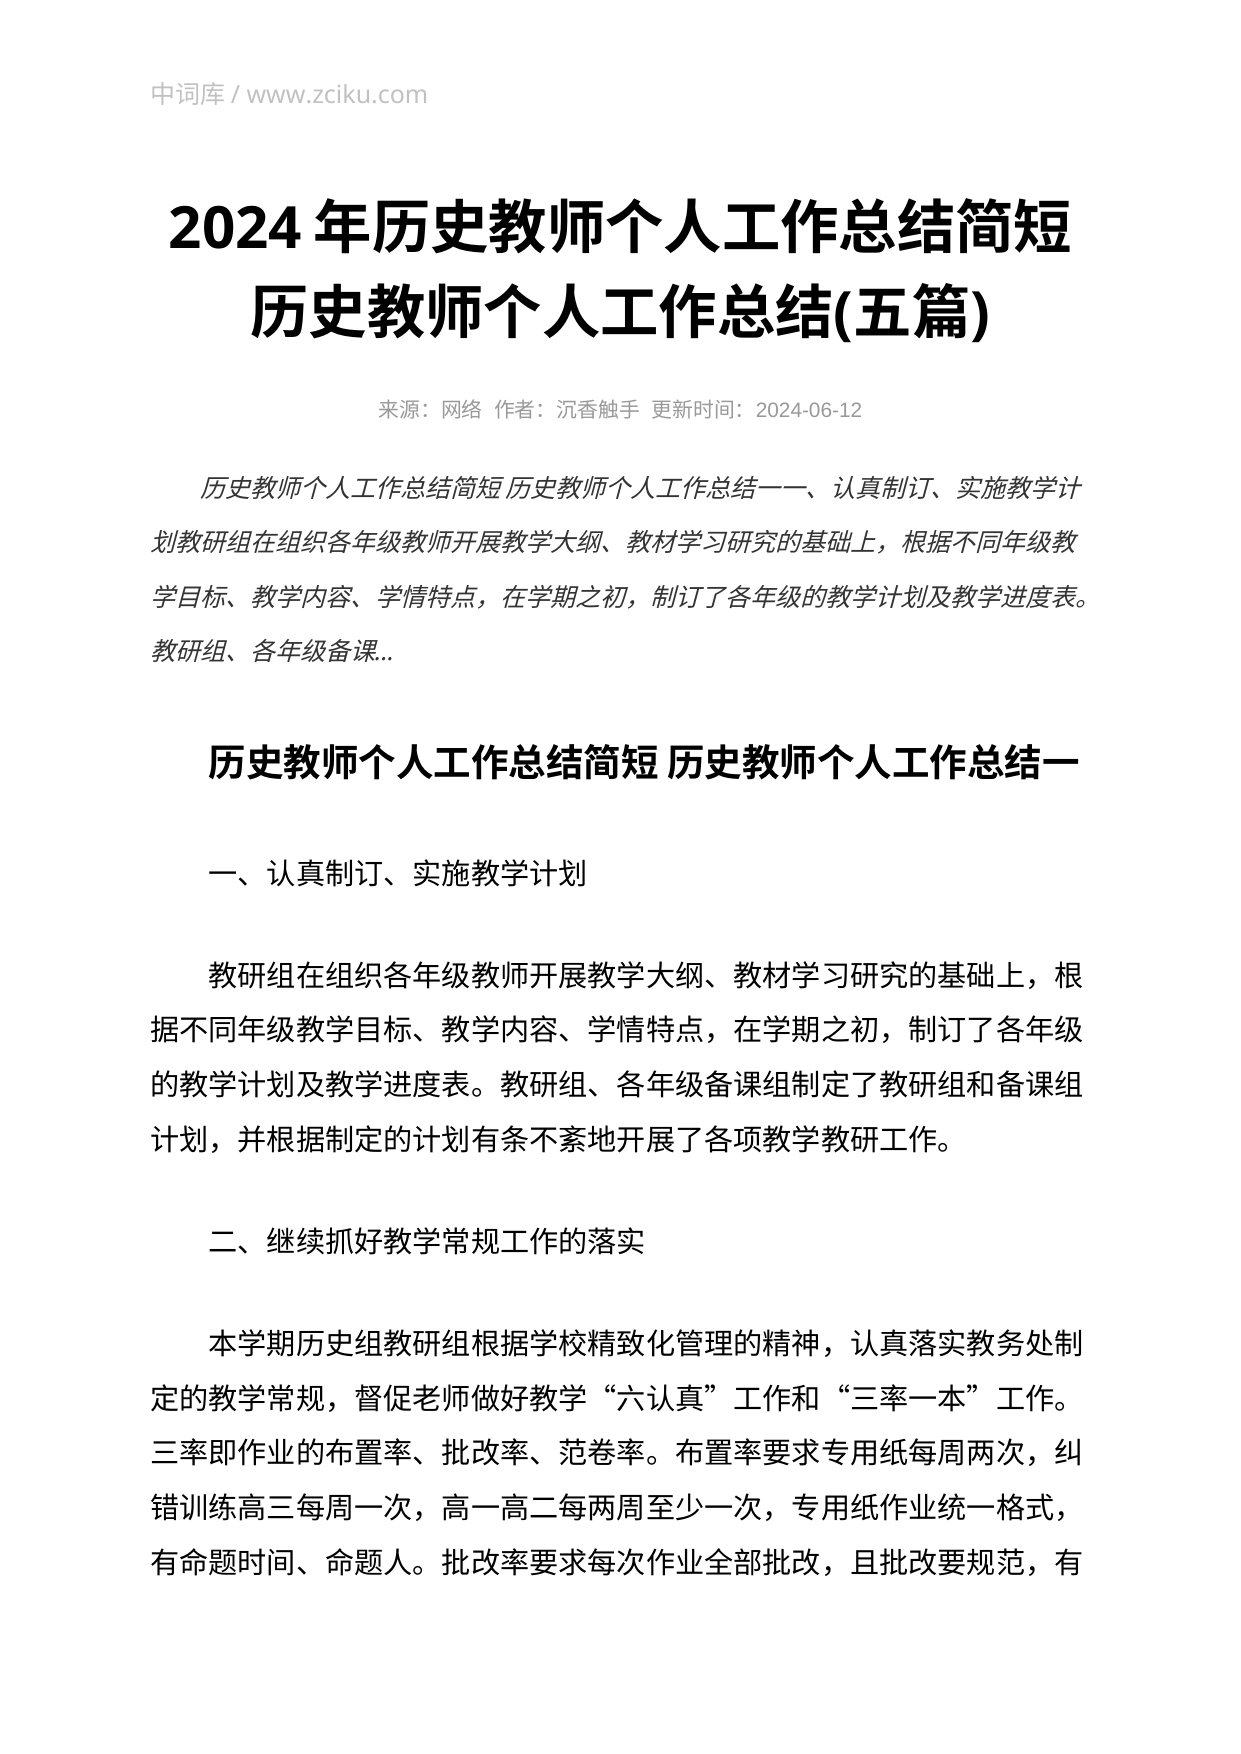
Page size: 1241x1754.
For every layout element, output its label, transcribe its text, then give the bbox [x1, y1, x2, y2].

text 来源：网络 作者：沉香触手 更新时间：2024-06-12 [150, 398, 1090, 422]
text 教研组在组织各年级教师开展教学大纲、教材学习研究的基础上，根据不同年级教学目标、教学内容、学情特点，在学期之初，制订了各年级的教学计划及教学进度表。教研组、各年级备课组制定了教研组和备课组计划，并根据制定的计划有条不紊地开展了各项教学教研工作。 [150, 952, 1090, 1159]
text 历史教师个人工作总结简短 历史教师个人工作总结一一、认真制订、实施教学计划教研组在组织各年级教师开展教学大纲、教材学习研究的基础上，根据不同年级教学目标、教学内容、学情特点，在学期之初，制订了各年级的教学计划及教学进度表。教研组、各年级备课... [150, 468, 1090, 668]
text 历史教师个人工作总结简短 历史教师个人工作总结一 [150, 733, 1090, 787]
text 二、继续抓好教学常规工作的落实 [150, 1218, 1090, 1261]
subtitle 2024年历史教师个人工作总结简短 历史教师个人工作总结(五篇) [150, 181, 1090, 351]
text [150, 1320, 1090, 1582]
text 一、认真制订、实施教学计划 [150, 850, 1090, 893]
